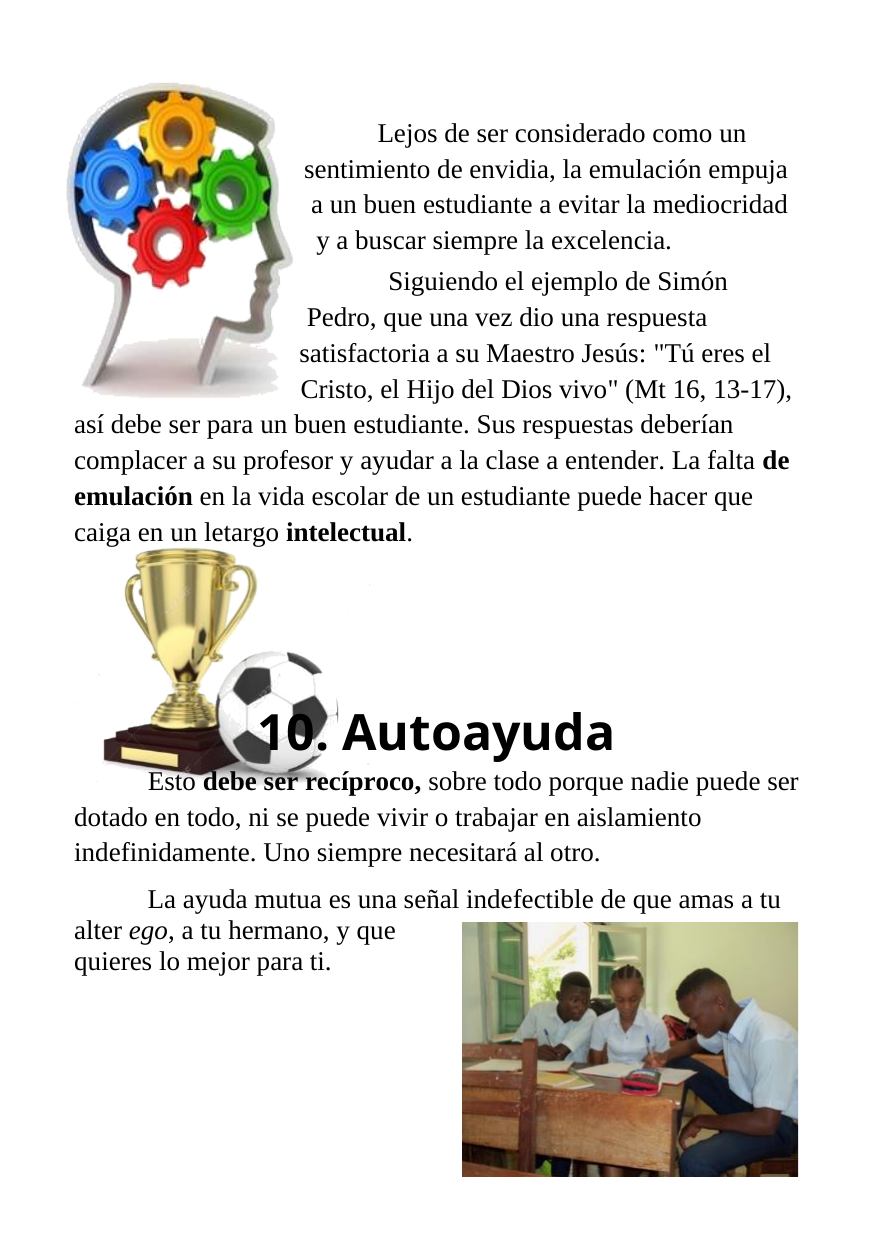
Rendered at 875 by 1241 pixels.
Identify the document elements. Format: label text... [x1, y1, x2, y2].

picture [460, 922, 798, 1176]
picture [58, 81, 297, 403]
text 10. Autoayuda [74, 697, 799, 765]
text Siguiendo el ejemplo de Simón Pedro, que una vez dio una respuesta satisfactoria a su Maestro Jesús: "Tú eres el Cristo, el Hijo del Dios vivo" (Mt 16, 13-17), así debe ser para un buen estudiante. Sus respuestas deberían complacer a su profesor y ayudar a la clase a entender. La falta de emulación en la vida escolar de un estudiante puede hacer que caiga en un letargo intelectual. [74, 266, 802, 547]
text Esto debe ser recíproco, sobre todo porque nadie puede ser dotado en todo, ni se puede vivir o trabajar en aislamiento indefinidamente. Uno siempre necesitará al otro. [74, 765, 799, 868]
text Lejos de ser considerado como un sentimiento de envidia, la emulación empuja a un buen estudiante a evitar la mediocridad y a buscar siempre la excelencia. [284, 117, 802, 256]
text La ayuda mutua es una señal indefectible de que amas a tu alter ego, a tu hermano, y que quieres lo mejor para ti. [74, 883, 799, 977]
picture [62, 485, 382, 805]
